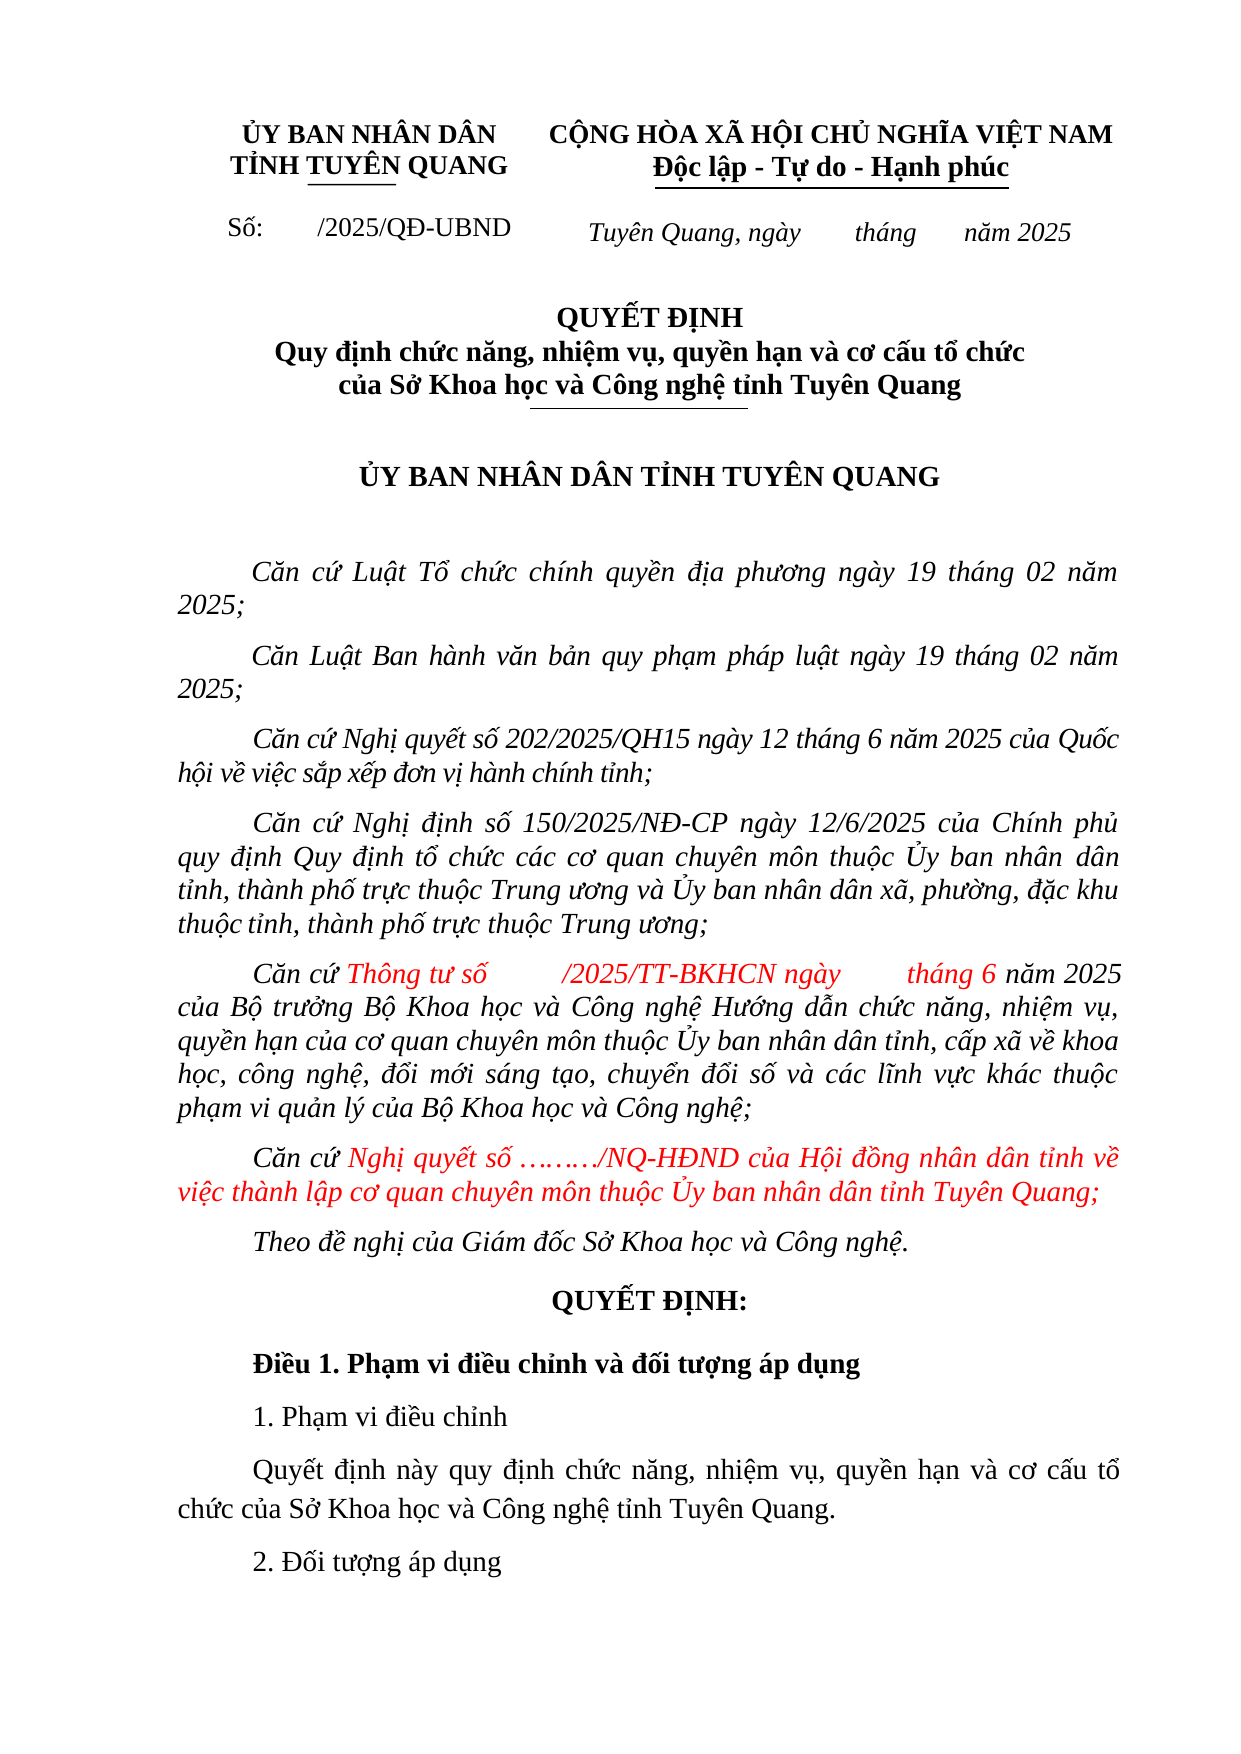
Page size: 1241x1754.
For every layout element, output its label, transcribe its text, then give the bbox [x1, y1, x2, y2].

text Căn cứ Nghị quyết số ………/NQ-HĐND của Hội đồng nhân dân tỉnh về việc thành lập cơ quan chuyên môn thuộc Ủy ban nhân dân tỉnh Tuyên Quang; [177, 1140, 1122, 1207]
text Căn cứ Nghị quyết số 202/2025/QH15 ngày 12 tháng 6 năm 2025 của Quốc hội về việc sắp xếp đơn vị hành chính tỉnh; [177, 721, 1122, 788]
text Điều 1. Phạm vi điều chỉnh và đối tượng áp dụng [177, 1346, 1122, 1380]
text QUYẾT ĐỊNH: [177, 1283, 1122, 1316]
text 1. Phạm vi điều chỉnh [177, 1399, 1122, 1433]
text QUYẾT ĐỊNH [177, 300, 1122, 334]
table_header CỘNG HÒA XÃ HỘI CHỦ NGHĨA VIỆT NAM Độc lập - Tự do - Hạnh phúc Tuyên Quang, ngày tháng năm 2025 [531, 118, 1130, 274]
text Căn cứ Thông tư số /2025/TT-BKHCN ngày tháng 6 năm 2025 của Bộ trưởng Bộ Khoa học và Công nghệ Hướng dẫn chức năng, nhiệm vụ, quyền hạn của cơ quan chuyên môn thuộc Ủy ban nhân dân tỉnh, cấp xã về khoa học, công nghệ, đổi mới sáng tạo, chuyển đổi số và các lĩnh vực khác thuộc phạm vi quản lý của Bộ Khoa học và Công nghệ; [177, 956, 1122, 1124]
text của Sở Khoa học và Công nghệ tỉnh Tuyên Quang [177, 367, 1122, 401]
text Quyết định này quy định chức năng, nhiệm vụ, quyền hạn và cơ cấu tổ chức của Sở Khoa học và Công nghệ tỉnh Tuyên Quang. [177, 1452, 1122, 1524]
text Quy định chức năng, nhiệm vụ, quyền hạn và cơ cấu tổ chức [177, 334, 1122, 367]
text Căn Luật Ban hành văn bản quy phạm pháp luật ngày 19 tháng 02 năm 2025; [177, 638, 1122, 705]
text 2. Đối tượng áp dụng [177, 1544, 1122, 1578]
text Căn cứ Luật Tổ chức chính quyền địa phương ngày 19 tháng 02 năm 2025; [177, 554, 1122, 621]
table_header ỦY BAN NHÂN DÂN TỈNH TUYÊN QUANG Số: /2025/QĐ-UBND [207, 118, 531, 274]
text Căn cứ Nghị định số 150/2025/NĐ-CP ngày 12/6/2025 của Chính phủ quy định Quy định tổ chức các cơ quan chuyên môn thuộc Ủy ban nhân dân tỉnh, thành phố trực thuộc Trung ương và Ủy ban nhân dân xã, phường, đặc khu thuộc tỉnh, thành phố trực thuộc Trung ương; [177, 805, 1122, 939]
text Theo đề nghị của Giám đốc Sở Khoa học và Công nghệ. [177, 1224, 1122, 1258]
text ỦY BAN NHÂN DÂN TỈNH TUYÊN QUANG [177, 459, 1122, 493]
